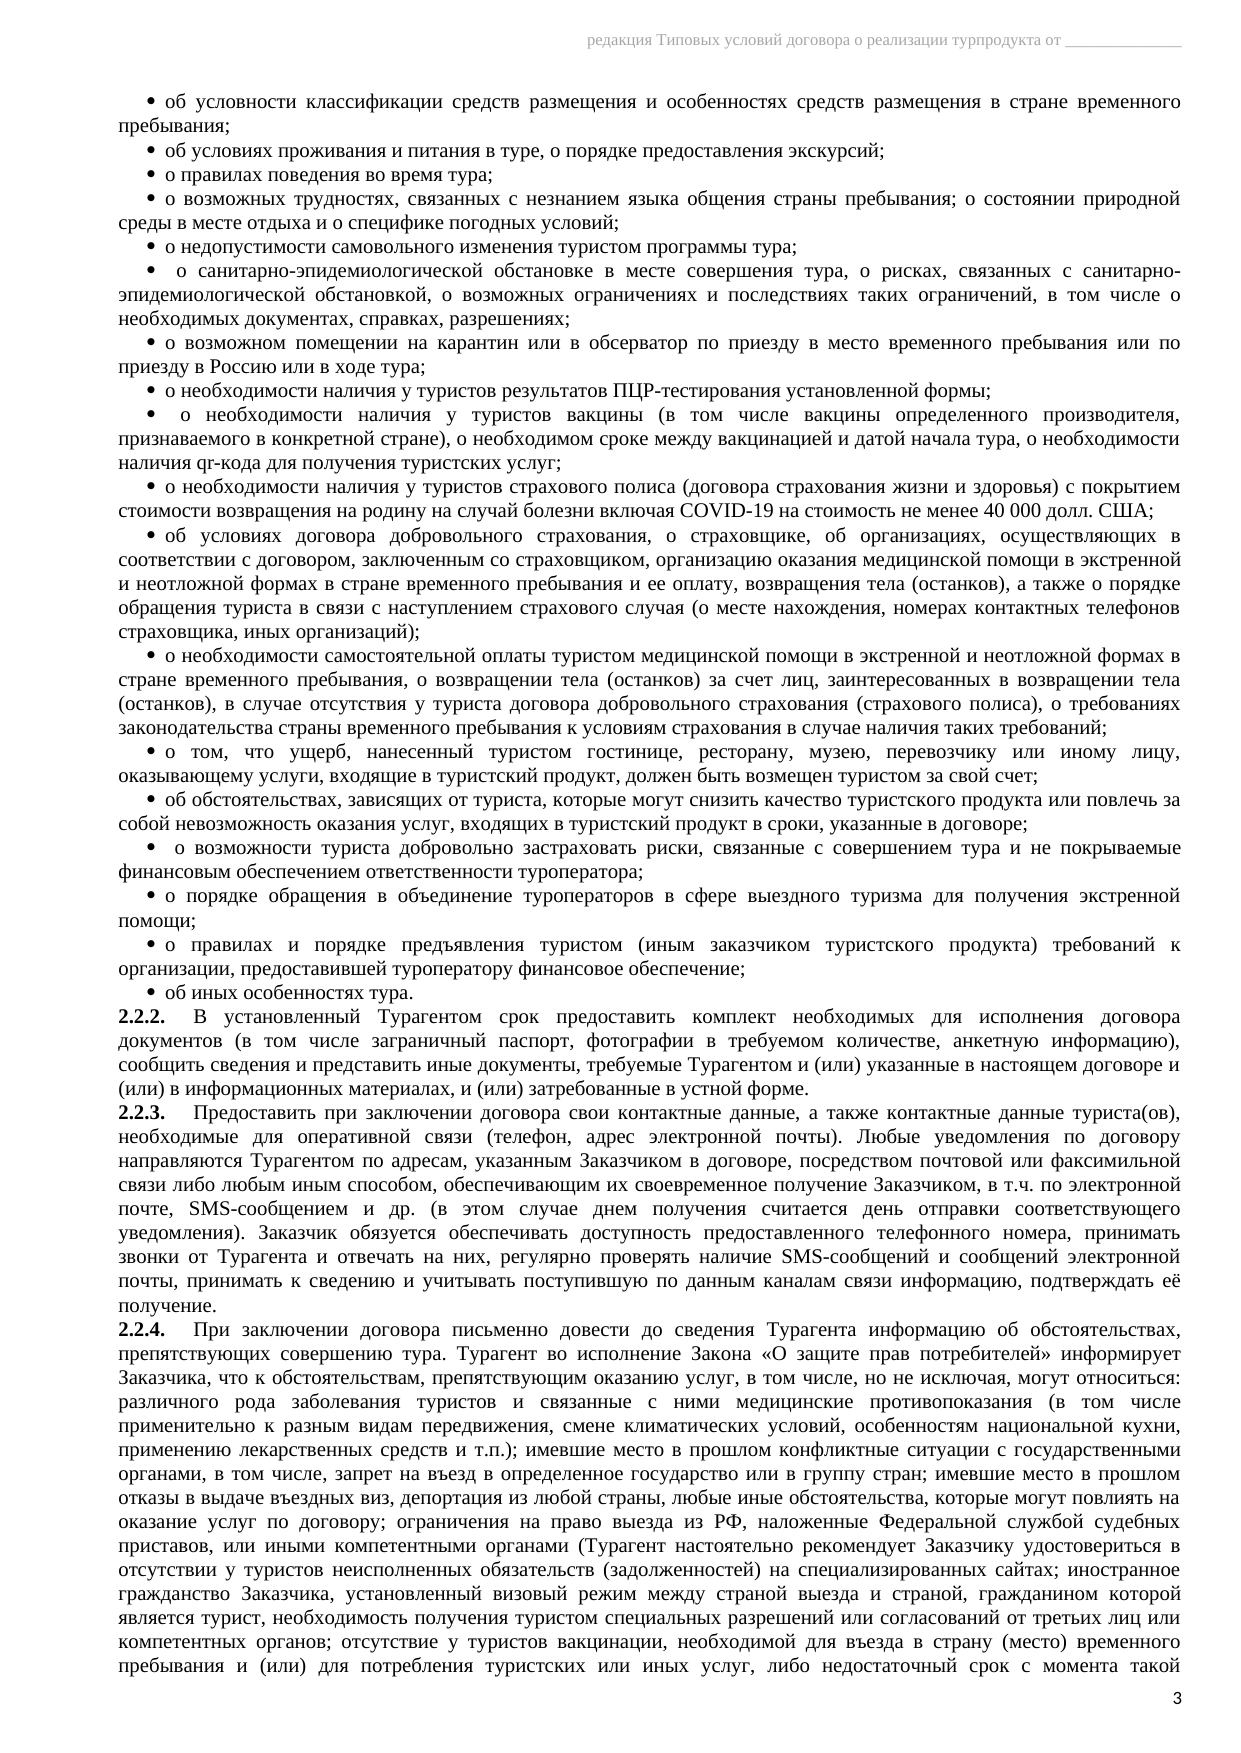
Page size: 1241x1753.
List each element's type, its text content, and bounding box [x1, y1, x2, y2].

list о правилах поведения во время тура; [118, 162, 1182, 186]
list о правилах и порядке предъявления туристом (иным заказчиком туристского продукта) требований к организации, предоставившей туроператору финансовое обеспечение; [118, 932, 1182, 980]
list об условиях проживания и питания в туре, о порядке предоставления экскурсий; [118, 137, 1182, 162]
list о возможности туриста добровольно застраховать риски, связанные с совершением тура и не покрываемые финансовым обеспечением ответственности туроператора; [118, 835, 1182, 883]
list о возможном помещении на карантин или в обсерватор по приезду в место временного пребывания или по приезду в Россию или в ходе тура; [118, 330, 1182, 378]
list об обстоятельствах, зависящих от туриста, которые могут снизить качество туристского продукта или повлечь за собой невозможность оказания услуг, входящих в туристский продукт в сроки, указанные в договоре; [118, 787, 1182, 835]
list о порядке обращения в объединение туроператоров в сфере выездного туризма для получения экстренной помощи; [118, 883, 1182, 932]
list о необходимости самостоятельной оплаты туристом медицинской помощи в экстренной и неотложной формах в стране временного пребывания, о возвращении тела (останков) за счет лиц, заинтересованных в возвращении тела (останков), в случае отсутствия у туриста договора добровольного страхования (страхового полиса), о требованиях законодательства страны временного пребывания к условиям страхования в случае наличия таких требований; [118, 643, 1182, 739]
list об иных особенностях тура. [118, 980, 1182, 1004]
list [118, 1317, 1182, 1677]
list о необходимости наличия у туристов результатов ПЦР-тестирования установленной формы; [118, 378, 1182, 402]
list o необходимости наличия у туристов вакцины (в том числе вакцины определенного производителя, признаваемого в конкретной стране), о необходимом сроке между вакцинацией и датой начала тура, о необходимости наличия qr-кода для получения туристских услуг; [118, 402, 1182, 474]
list о необходимости наличия у туристов страхового полиса (договора страхования жизни и здоровья) с покрытием стоимости возвращения на родину на случай болезни включая COVID-19 на стоимость не менее 40 000 долл. США; [118, 474, 1182, 522]
list Предоставить при заключении договора свои контактные данные, а также контактные данные туриста(ов), необходимые для оперативной связи (телефон, адрес электронной почты). Любые уведомления по договору направляются Турагентом по адресам, указанным Заказчиком в договоре, посредством почтовой или факсимильной связи либо любым иным способом, обеспечивающим их своевременное получение Заказчиком, в т.ч. по электронной почте, SMS-сообщением и др. (в этом случае днем получения считается день отправки соответствующего уведомления). Заказчик обязуется обеспечивать доступность предоставленного телефонного номера, принимать звонки от Турагента и отвечать на них, регулярно проверять наличие SMS-сообщений и сообщений электронной почты, принимать к сведению и учитывать поступившую по данным каналам связи информацию, подтверждать её получение. [118, 1100, 1182, 1317]
list о недопустимости самовольного изменения туристом программы тура; [118, 234, 1182, 258]
list об условности классификации средств размещения и особенностях средств размещения в стране временного пребывания; [118, 89, 1182, 137]
list об условиях договора добровольного страхования, о страховщике, об организациях, осуществляющих в соответствии с договором, заключенным со страховщиком, организацию оказания медицинской помощи в экстренной и неотложной формах в стране временного пребывания и ее оплату, возвращения тела (останков), а также о порядке обращения туриста в связи с наступлением страхового случая (о месте нахождения, номерах контактных телефонов страховщика, иных организаций); [118, 522, 1182, 643]
list о возможных трудностях, связанных с незнанием языка общения страны пребывания; o состоянии природной среды в месте отдыха и о специфике погодных условий; [118, 186, 1182, 234]
list В установленный Турагентом срок предоставить комплект необходимых для исполнения договора документов (в том числе заграничный паспорт, фотографии в требуемом количестве, анкетную информацию), сообщить сведения и представить иные документы, требуемые Турагентом и (или) указанные в настоящем договоре и (или) в информационных материалах, и (или) затребованные в устной форме. [118, 1004, 1182, 1100]
list о том, что ущерб, нанесенный туристом гостинице, ресторану, музею, перевозчику или иному лицу, оказывающему услуги, входящие в туристский продукт, должен быть возмещен туристом за свой счет; [118, 739, 1182, 787]
list o санитарно-эпидемиологической обстановке в месте совершения тура, о рисках, связанных с санитарно-эпидемиологической обстановкой, о возможных ограничениях и последствиях таких ограничений, в том числе о необходимых документах, справках, разрешениях; [118, 258, 1182, 330]
